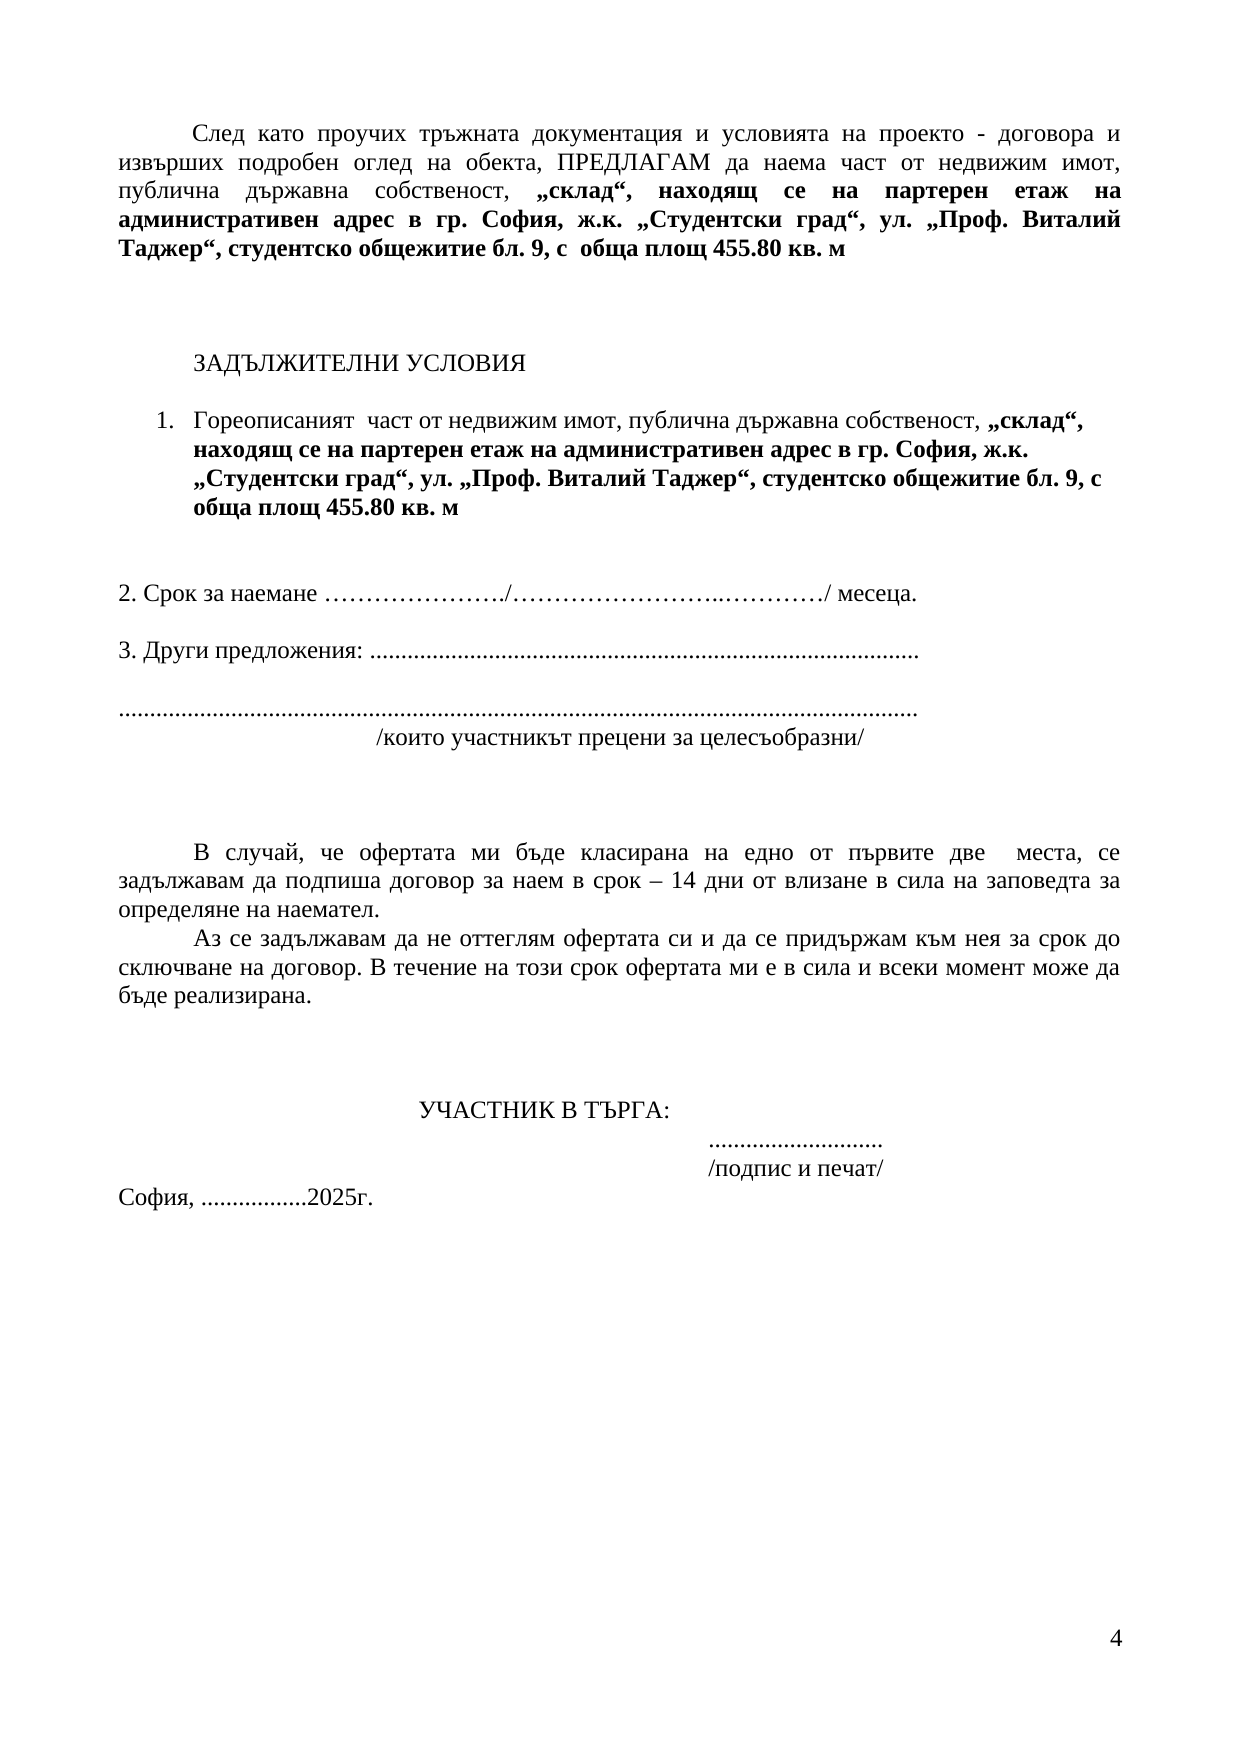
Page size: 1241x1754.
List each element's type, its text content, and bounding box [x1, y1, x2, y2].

text /подпис и печат/ [118, 1153, 1122, 1182]
text София, .................2025г. [118, 1182, 1122, 1211]
text /които участникът прецени за целесъобразни/ [118, 722, 1122, 751]
text ЗАДЪЛЖИТЕЛНИ УСЛОВИЯ [118, 348, 1122, 377]
text УЧАСТНИК В ТЪРГА: [343, 1096, 1122, 1124]
text 2. Срок за наемане …………………./……………………..…………/ месеца. [118, 578, 1122, 607]
text След като проучих тръжната документация и условията на проекто - договора и извърших подробен оглед на обекта, ПРЕДЛАГАМ да наема част от недвижим имот, публична държавна собственост, „склад“, находящ се на партерен етаж на административен адрес в гр. София, ж.к. „Студентски град“, ул. „Проф. Виталий Таджер“, студентско общежитие бл. 9, с обща площ 455.80 кв. м [118, 118, 1122, 262]
text ................................................................................................................................ [118, 693, 1122, 722]
text ............................ [118, 1124, 1122, 1153]
text Аз се задължавам да не оттеглям офертата си и да се придържам към нея за срок до сключване на договор. В течение на този срок офертата ми е в сила и всеки момент може да бъде реализирана. [118, 923, 1122, 1009]
list Гореописаният част от недвижим имот, публична държавна собственост, „склад“, находящ се на партерен етаж на административен адрес в гр. София, ж.к. „Студентски град“, ул. „Проф. Виталий Таджер“, студентско общежитие бл. 9, с обща площ 455.80 кв. м [156, 406, 1122, 521]
text В случай, че офертата ми бъде класирана на едно от първите две места, се задължавам да подпиша договор за наем в срок – 14 дни от влизане в сила на заповедта за определяне на наемател. [118, 837, 1122, 923]
text 3. Други предложения: ........................................................................................ [118, 636, 1122, 664]
